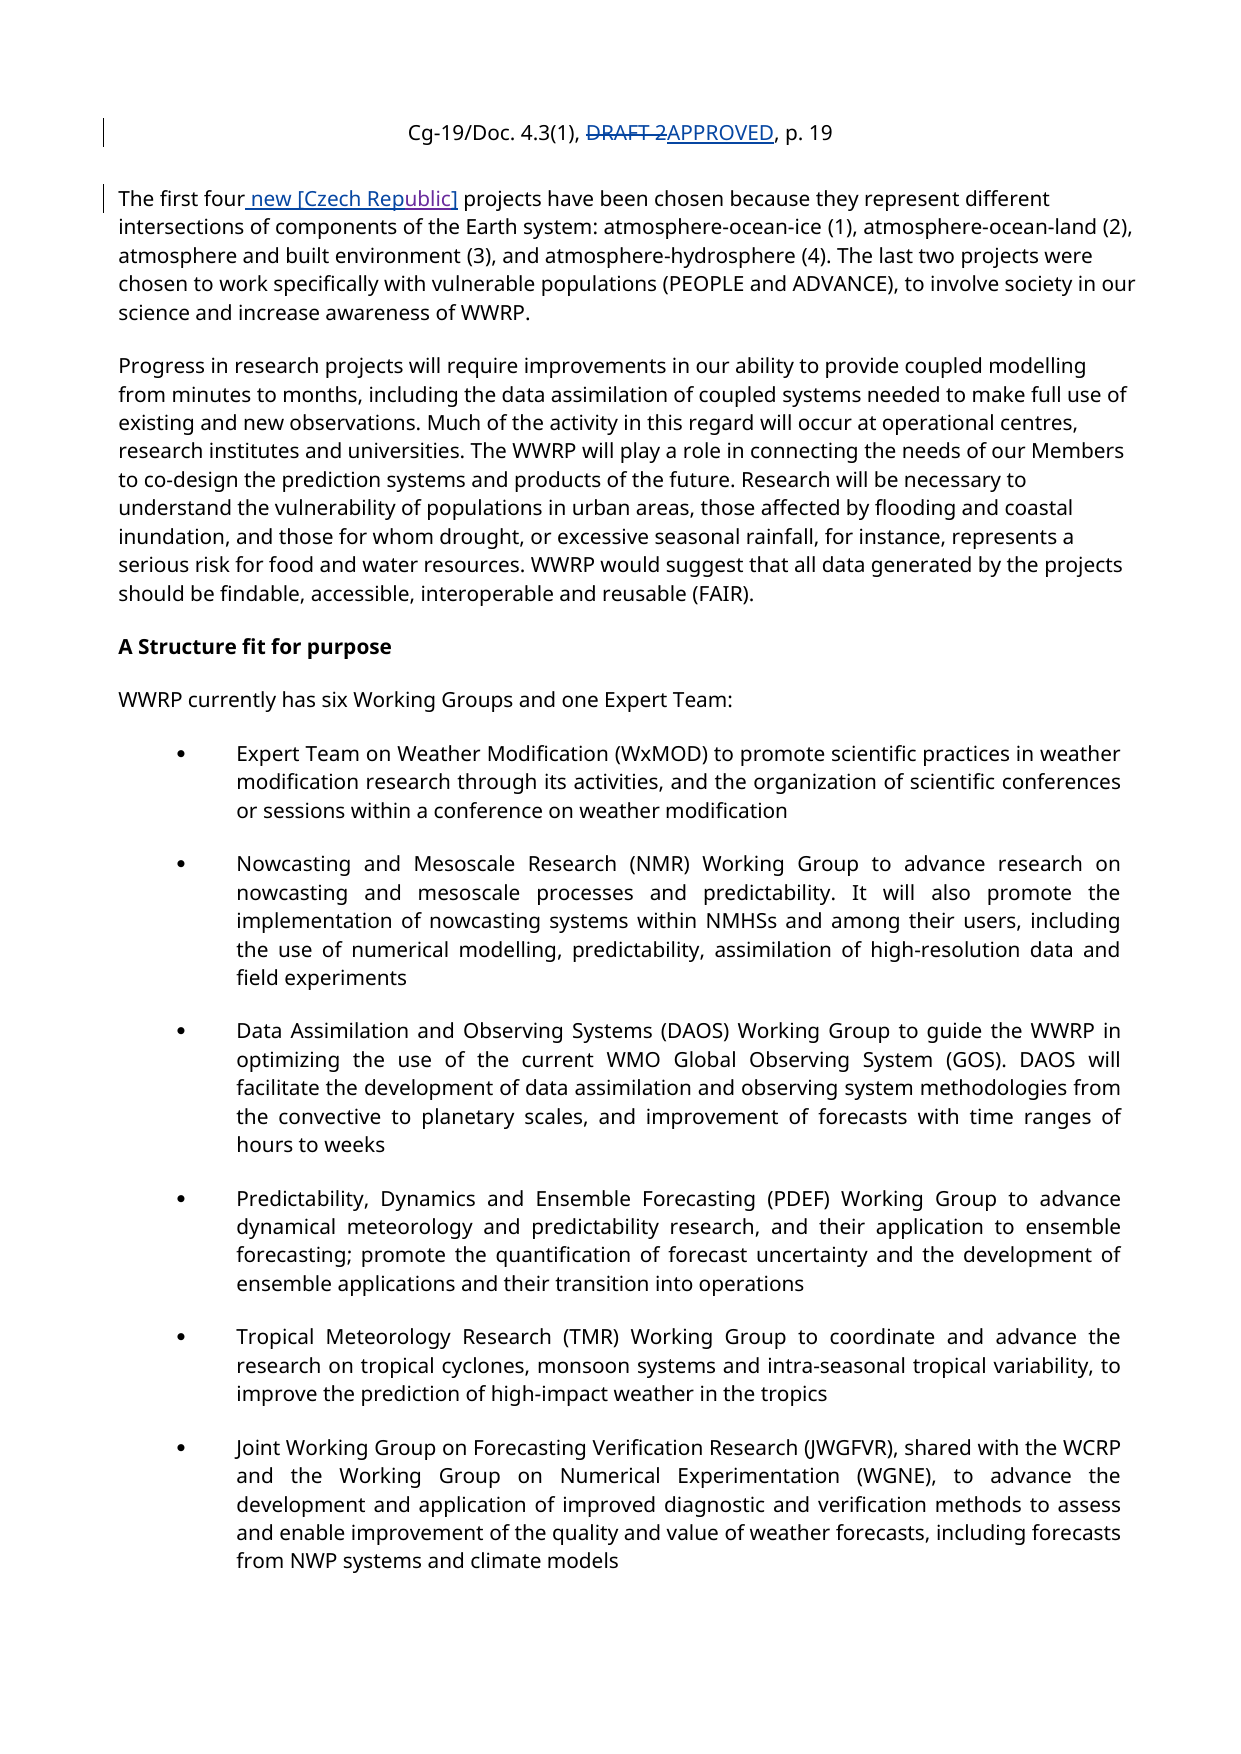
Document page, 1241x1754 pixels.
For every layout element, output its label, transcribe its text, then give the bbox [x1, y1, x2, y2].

text  Tropical Meteorology Research (TMR) Working Group to coordinate and advance the research on tropical cyclones, monsoon systems and intra-seasonal tropical variability, to improve the prediction of high-impact weather in the tropics [177, 1322, 1122, 1408]
text  Nowcasting and Mesoscale Research (NMR) Working Group to advance research on nowcasting and mesoscale processes and predictability. It will also promote the implementation of nowcasting systems within NMHSs and among their users, including the use of numerical modelling, predictability, assimilation of high-resolution data and field experiments [177, 849, 1122, 992]
text  Expert Team on Weather Modification (WxMOD) to promote scientific practices in weather modification research through its activities, and the organization of scientific conferences or sessions within a conference on weather modification [177, 739, 1122, 824]
text  Data Assimilation and Observing Systems (DAOS) Working Group to guide the WWRP in optimizing the use of the current WMO Global Observing System (GOS). DAOS will facilitate the development of data assimilation and observing system methodologies from the convective to planetary scales, and improvement of forecasts with time ranges of hours to weeks [177, 1017, 1122, 1159]
text WWRP currently has six Working Groups and one Expert Team: [118, 686, 1122, 714]
text A Structure fit for purpose [118, 632, 1122, 661]
text The first four projects have been chosen because they represent different intersections of components of the Earth system: atmosphere-ocean-ice (1), atmosphere-ocean-land (2), atmosphere and built environment (3), and atmosphere-hydrosphere (4). The last two projects were chosen to work specifically with vulnerable populations (PEOPLE and ADVANCE), to involve society in our science and increase awareness of WWRP. [118, 184, 1140, 326]
text Progress in research projects will require improvements in our ability to provide coupled modelling from minutes to months, including the data assimilation of coupled systems needed to make full use of existing and new observations. Much of the activity in this regard will occur at operational centres, research institutes and universities. The WWRP will play a role in connecting the needs of our Members to co-design the prediction systems and products of the future. Research will be necessary to understand the vulnerability of populations in urban areas, those affected by flooding and coastal inundation, and those for whom drought, or excessive seasonal rainfall, for instance, represents a serious risk for food and water resources. WWRP would suggest that all data generated by the projects should be findable, accessible, interoperable and reusable (FAIR). [118, 351, 1140, 607]
text  Joint Working Group on Forecasting Verification Research (JWGFVR), shared with the WCRP and the Working Group on Numerical Experimentation (WGNE), to advance the development and application of improved diagnostic and verification methods to assess and enable improvement of the quality and value of weather forecasts, including forecasts from NWP systems and climate models [177, 1433, 1122, 1575]
text  Predictability, Dynamics and Ensemble Forecasting (PDEF) Working Group to advance dynamical meteorology and predictability research, and their application to ensemble forecasting; promote the quantification of forecast uncertainty and the development of ensemble applications and their transition into operations [177, 1184, 1122, 1297]
